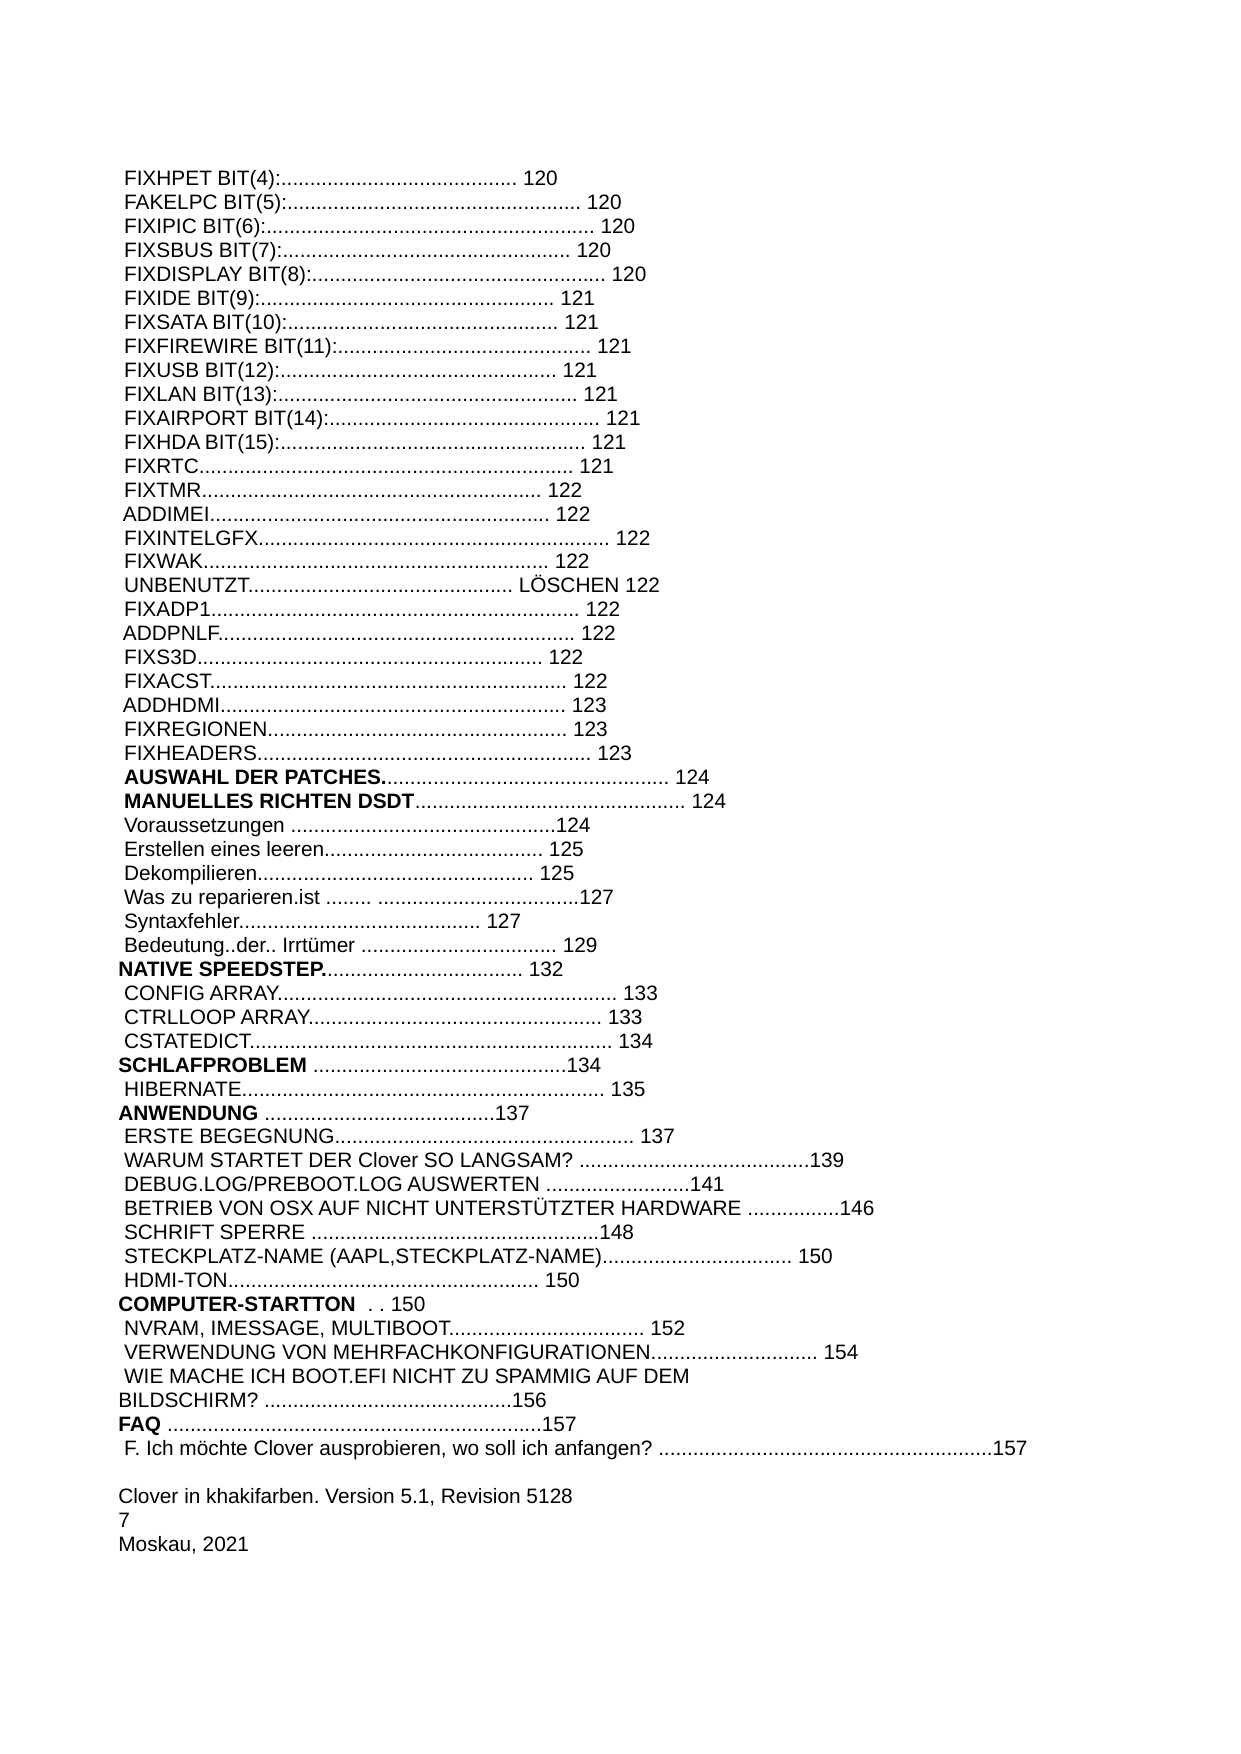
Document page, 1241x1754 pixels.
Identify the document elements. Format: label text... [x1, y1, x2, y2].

text Syntaxfehler.......................................... 127 [118, 909, 1122, 933]
text UNBENUTZT.............................................. LÖSCHEN 122 [118, 573, 1122, 597]
text HIBERNATE............................................................... 135 [118, 1076, 1122, 1100]
text FIXS3D............................................................ 122 [118, 645, 1122, 669]
text BETRIEB VON OSX AUF NICHT UNTERSTÜTZTER HARDWARE ................146 [118, 1196, 1122, 1220]
text SCHLAFPROBLEM ............................................134 [118, 1052, 1122, 1076]
text Voraussetzungen ..............................................124 [118, 813, 1122, 837]
text Bedeutung..der.. Irrtümer .................................. 129 [118, 933, 1122, 957]
text MANUELLES RICHTEN DSDT............................................... 124 [118, 789, 1122, 813]
text FAQ .................................................................157 [118, 1412, 1122, 1436]
text FIXUSB BIT(12):................................................ 121 [118, 358, 1122, 382]
text FIXRTC................................................................. 121 [118, 453, 1122, 477]
text Dekompilieren................................................ 125 [118, 861, 1122, 885]
text AUSWAHL DER PATCHES.................................................. 124 [118, 765, 1122, 789]
text FIXINTELGFX............................................................. 122 [118, 525, 1122, 549]
text FIXFIREWIRE BIT(11):............................................ 121 [118, 334, 1122, 358]
text ANWENDUNG ........................................137 [118, 1100, 1122, 1124]
text SCHRIFT SPERRE ..................................................148 [118, 1220, 1122, 1244]
text WARUM STARTET DER Clover SO LANGSAM? ........................................139 [118, 1148, 1122, 1172]
text F. Ich möchte Clover ausprobieren, wo soll ich anfangen? ..........................................................157 [118, 1436, 1122, 1460]
text FAKELPC BIT(5):................................................... 120 [118, 190, 1122, 214]
text ADDPNLF.............................................................. 122 [118, 621, 1122, 645]
text ERSTE BEGEGNUNG.................................................... 137 [118, 1124, 1122, 1148]
text FIXHEADERS.......................................................... 123 [118, 741, 1122, 765]
text FIXSATA BIT(10):............................................... 121 [118, 310, 1122, 334]
text STECKPLATZ-NAME (AAPL,STECKPLATZ-NAME)................................. 150 [118, 1244, 1122, 1268]
text FIXDISPLAY BIT(8):................................................... 120 [118, 262, 1122, 286]
text FIXREGIONEN.................................................... 123 [118, 717, 1122, 741]
text FIXTMR........................................................... 122 [118, 477, 1122, 501]
text ADDHDMI............................................................ 123 [118, 693, 1122, 717]
text VERWENDUNG VON MEHRFACHKONFIGURATIONEN............................. 154 [118, 1340, 1122, 1364]
text HDMI-TON...................................................... 150 [118, 1268, 1122, 1292]
text ADDIMEI........................................................... 122 [118, 501, 1122, 525]
text FIXAIRPORT BIT(14):............................................... 121 [118, 406, 1122, 429]
text FIXHPET BIT(4):......................................... 120 [118, 166, 1122, 190]
text FIXWAK............................................................ 122 [118, 549, 1122, 573]
text FIXIPIC BIT(6):......................................................... 120 [118, 214, 1122, 238]
text DEBUG.LOG/PREBOOT.LOG AUSWERTEN .........................141 [118, 1172, 1122, 1196]
text FIXACST.............................................................. 122 [118, 669, 1122, 693]
text FIXSBUS BIT(7):.................................................. 120 [118, 238, 1122, 262]
text Erstellen eines leeren...................................... 125 [118, 837, 1122, 861]
text COMPUTER-STARTTON . . 150 [118, 1292, 1122, 1316]
text FIXADP1................................................................ 122 [118, 597, 1122, 621]
text FIXHDA BIT(15):..................................................... 121 [118, 429, 1122, 453]
text CTRLLOOP ARRAY................................................... 133 [118, 1004, 1122, 1028]
text CSTATEDICT............................................................... 134 [118, 1028, 1122, 1052]
text WIE MACHE ICH BOOT.EFI NICHT ZU SPAMMIG AUF DEM BILDSCHIRM? ...........................................156 [118, 1364, 1122, 1412]
text CONFIG ARRAY........................................................... 133 [118, 981, 1122, 1004]
text NATIVE SPEEDSTEP................................... 132 [118, 957, 1122, 981]
text FIXIDE BIT(9):................................................... 121 [118, 286, 1122, 310]
text Was zu reparieren.ist ........ ...................................127 [118, 885, 1122, 909]
text FIXLAN BIT(13):.................................................... 121 [118, 382, 1122, 406]
text Moskau, 2021 [118, 1532, 1122, 1556]
text Clover in khakifarben. Version 5.1, Revision 5128 7 [118, 1484, 1122, 1532]
text NVRAM, IMESSAGE, MULTIBOOT.................................. 152 [118, 1316, 1122, 1340]
